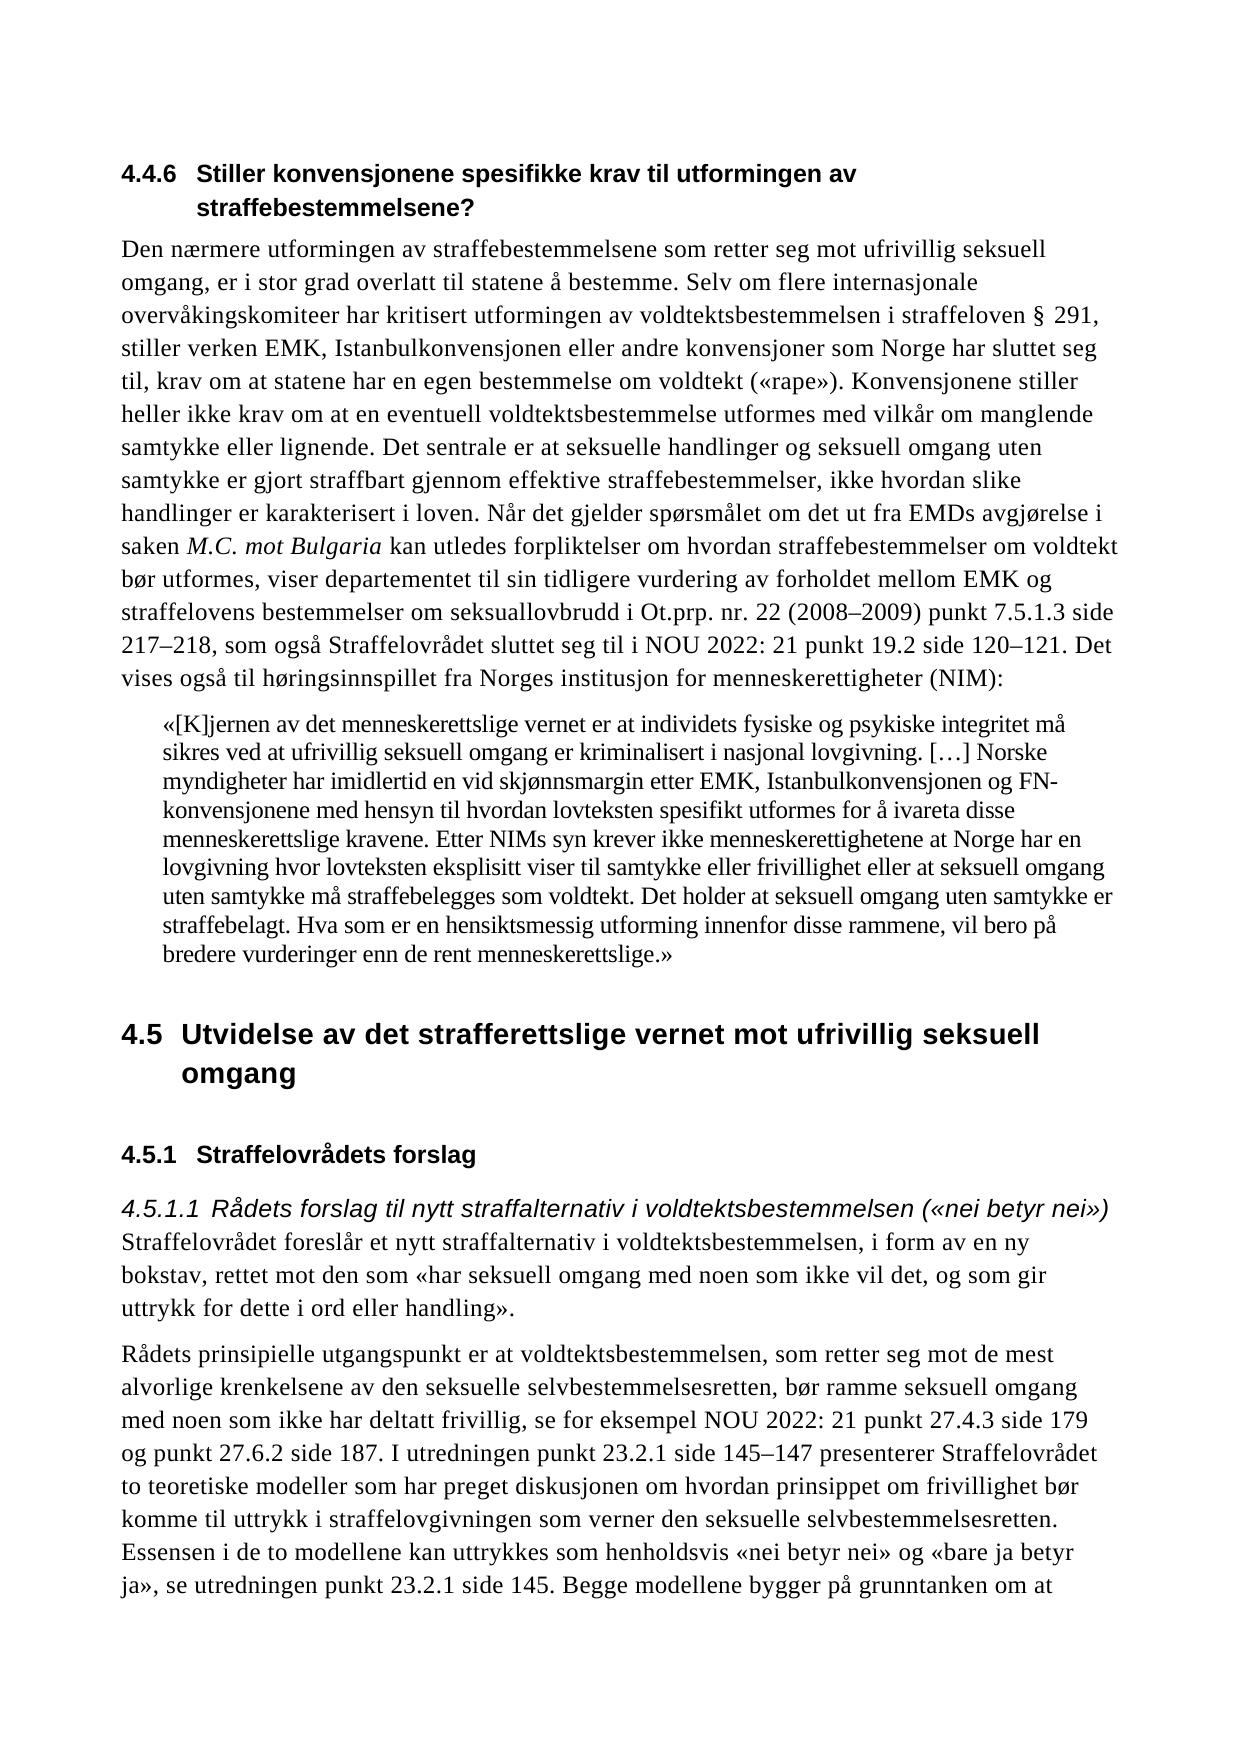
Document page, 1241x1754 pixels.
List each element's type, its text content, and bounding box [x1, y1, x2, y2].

text «[K]jernen av det menneskerettslige vernet er at individets fysiske og psykiske integritet må sikres ved at ufrivillig seksuell omgang er kriminalisert i nasjonal lovgivning. […] Norske myndigheter har imidlertid en vid skjønnsmargin etter EMK, Istanbulkonvensjonen og FN-konvensjonene med hensyn til hvordan lovteksten spesifikt utformes for å ivareta disse menneskerettslige kravene. Etter NIMs syn krever ikke menneskerettighetene at Norge har en lovgivning hvor lovteksten eksplisitt viser til samtykke eller frivillighet eller at seksuell omgang uten samtykke må straffebelegges som voldtekt. Det holder at seksuell omgang uten samtykke er straffebelagt. Hva som er en hensiktsmessig utforming innenfor disse rammene, vil bero på bredere vurderinger enn de rent menneskerettslige.» [162, 709, 1119, 967]
subtitle Stiller konvensjonene spesifikke krav til utformingen av straffebestemmelsene? [121, 159, 1119, 221]
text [121, 1339, 1119, 1599]
subtitle Utvidelse av det strafferettslige vernet mot ufrivillig seksuell omgang [121, 1017, 1119, 1089]
subtitle Straffelovrådets forslag [121, 1140, 1119, 1169]
subtitle Rådets forslag til nytt straffalternativ i voldtektsbestemmelsen («nei betyr nei») [121, 1194, 1119, 1223]
text Straffelovrådet foreslår et nytt straffalternativ i voldtektsbestemmelsen, i form av en ny bokstav, rettet mot den som «har seksuell omgang med noen som ikke vil det, og som gir uttrykk for dette i ord eller handling». [121, 1227, 1119, 1322]
text Den nærmere utformingen av straffebestemmelsene som retter seg mot ufrivillig seksuell omgang, er i stor grad overlatt til statene å bestemme. Selv om flere internasjonale overvåkingskomiteer har kritisert utformingen av voldtektsbestemmelsen i straffeloven § 291, stiller verken EMK, Istanbulkonvensjonen eller andre konvensjoner som Norge har sluttet seg til, krav om at statene har en egen bestemmelse om voldtekt («rape»). Konvensjonene stiller heller ikke krav om at en eventuell voldtektsbestemmelse utformes med vilkår om manglende samtykke eller lignende. Det sentrale er at seksuelle handlinger og seksuell omgang uten samtykke er gjort straffbart gjennom effektive straffebestemmelser, ikke hvordan slike handlinger er karakterisert i loven. Når det gjelder spørsmålet om det ut fra EMDs avgjørelse i saken M.C. mot Bulgaria kan utledes forpliktelser om hvordan straffebestemmelser om voldtekt bør utformes, viser departementet til sin tidligere vurdering av forholdet mellom EMK og straffelovens bestemmelser om seksuallovbrudd i Ot.prp. nr. 22 (2008–2009) punkt 7.5.1.3 side 217–218, som også Straffelovrådet sluttet seg til i NOU 2022: 21 punkt 19.2 side 120–121. Det vises også til høringsinnspillet fra Norges institusjon for menneskerettigheter (NIM): [121, 234, 1119, 692]
